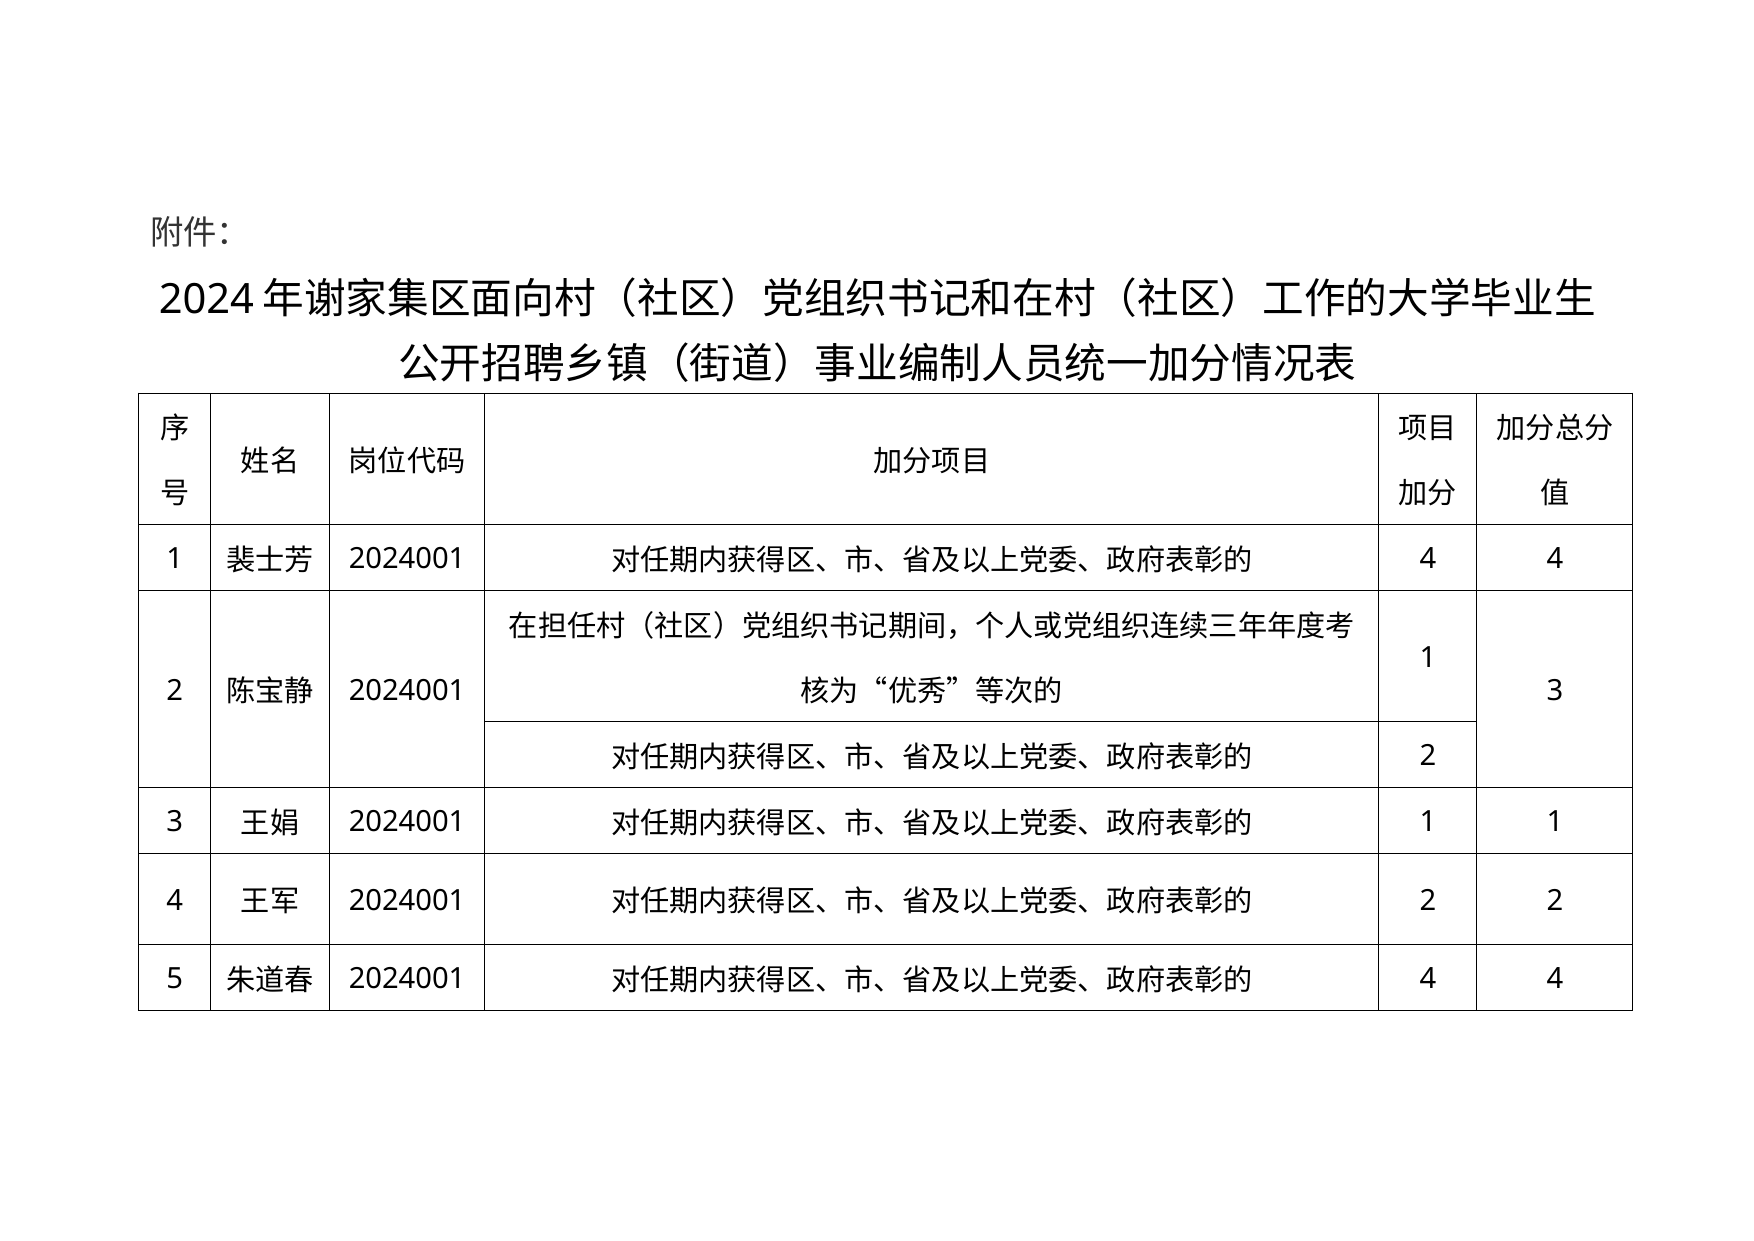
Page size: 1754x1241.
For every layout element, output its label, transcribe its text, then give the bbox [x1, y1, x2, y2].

table_cell 4 [139, 854, 210, 944]
table_cell 2024001 [330, 525, 484, 590]
text 附件： [150, 198, 1604, 263]
table_cell 对任期内获得区、市、省及以上党委、政府表彰的 [485, 854, 1378, 944]
table_cell 3 [1477, 591, 1632, 787]
table_cell 1 [139, 525, 210, 590]
table_cell 对任期内获得区、市、省及以上党委、政府表彰的 [485, 788, 1378, 853]
text 公开招聘乡镇（街道）事业编制人员统一加分情况表 [150, 328, 1604, 393]
table_header 岗位代码 [330, 394, 484, 524]
table_cell 王娟 [211, 788, 329, 853]
table_cell 4 [1477, 525, 1632, 590]
table_cell 2 [139, 591, 210, 787]
table_cell 4 [1379, 945, 1476, 1010]
table_cell 对任期内获得区、市、省及以上党委、政府表彰的 [485, 945, 1378, 1010]
table_cell 2 [1379, 854, 1476, 944]
table_header 加分项目 [485, 394, 1378, 524]
table_header 姓名 [211, 394, 329, 524]
table_cell 1 [1477, 788, 1632, 853]
table_cell 4 [1379, 525, 1476, 590]
table_cell 3 [139, 788, 210, 853]
table_cell 陈宝静 [211, 591, 329, 787]
table_header 序号 [139, 394, 210, 524]
table_cell 4 [1477, 945, 1632, 1010]
table_cell 2024001 [330, 945, 484, 1010]
table_cell 对任期内获得区、市、省及以上党委、政府表彰的 [485, 525, 1378, 590]
table_cell 对任期内获得区、市、省及以上党委、政府表彰的 [485, 722, 1378, 787]
table_cell 2024001 [330, 854, 484, 944]
table_cell 1 [1379, 591, 1476, 721]
table_header 加分总分值 [1477, 394, 1632, 524]
table_cell 1 [1379, 788, 1476, 853]
table_cell 2 [1379, 722, 1476, 787]
table_cell 2 [1477, 854, 1632, 944]
table_cell 朱道春 [211, 945, 329, 1010]
text 2024年谢家集区面向村（社区）党组织书记和在村（社区）工作的大学毕业生 [150, 263, 1604, 328]
table_cell 王军 [211, 854, 329, 944]
table_header 项目加分 [1379, 394, 1476, 524]
table_cell 2024001 [330, 591, 484, 787]
table_cell 在担任村（社区）党组织书记期间，个人或党组织连续三年年度考核为“优秀”等次的 [485, 591, 1378, 721]
table_cell 2024001 [330, 788, 484, 853]
table_cell 裴士芳 [211, 525, 329, 590]
table_cell 5 [139, 945, 210, 1010]
